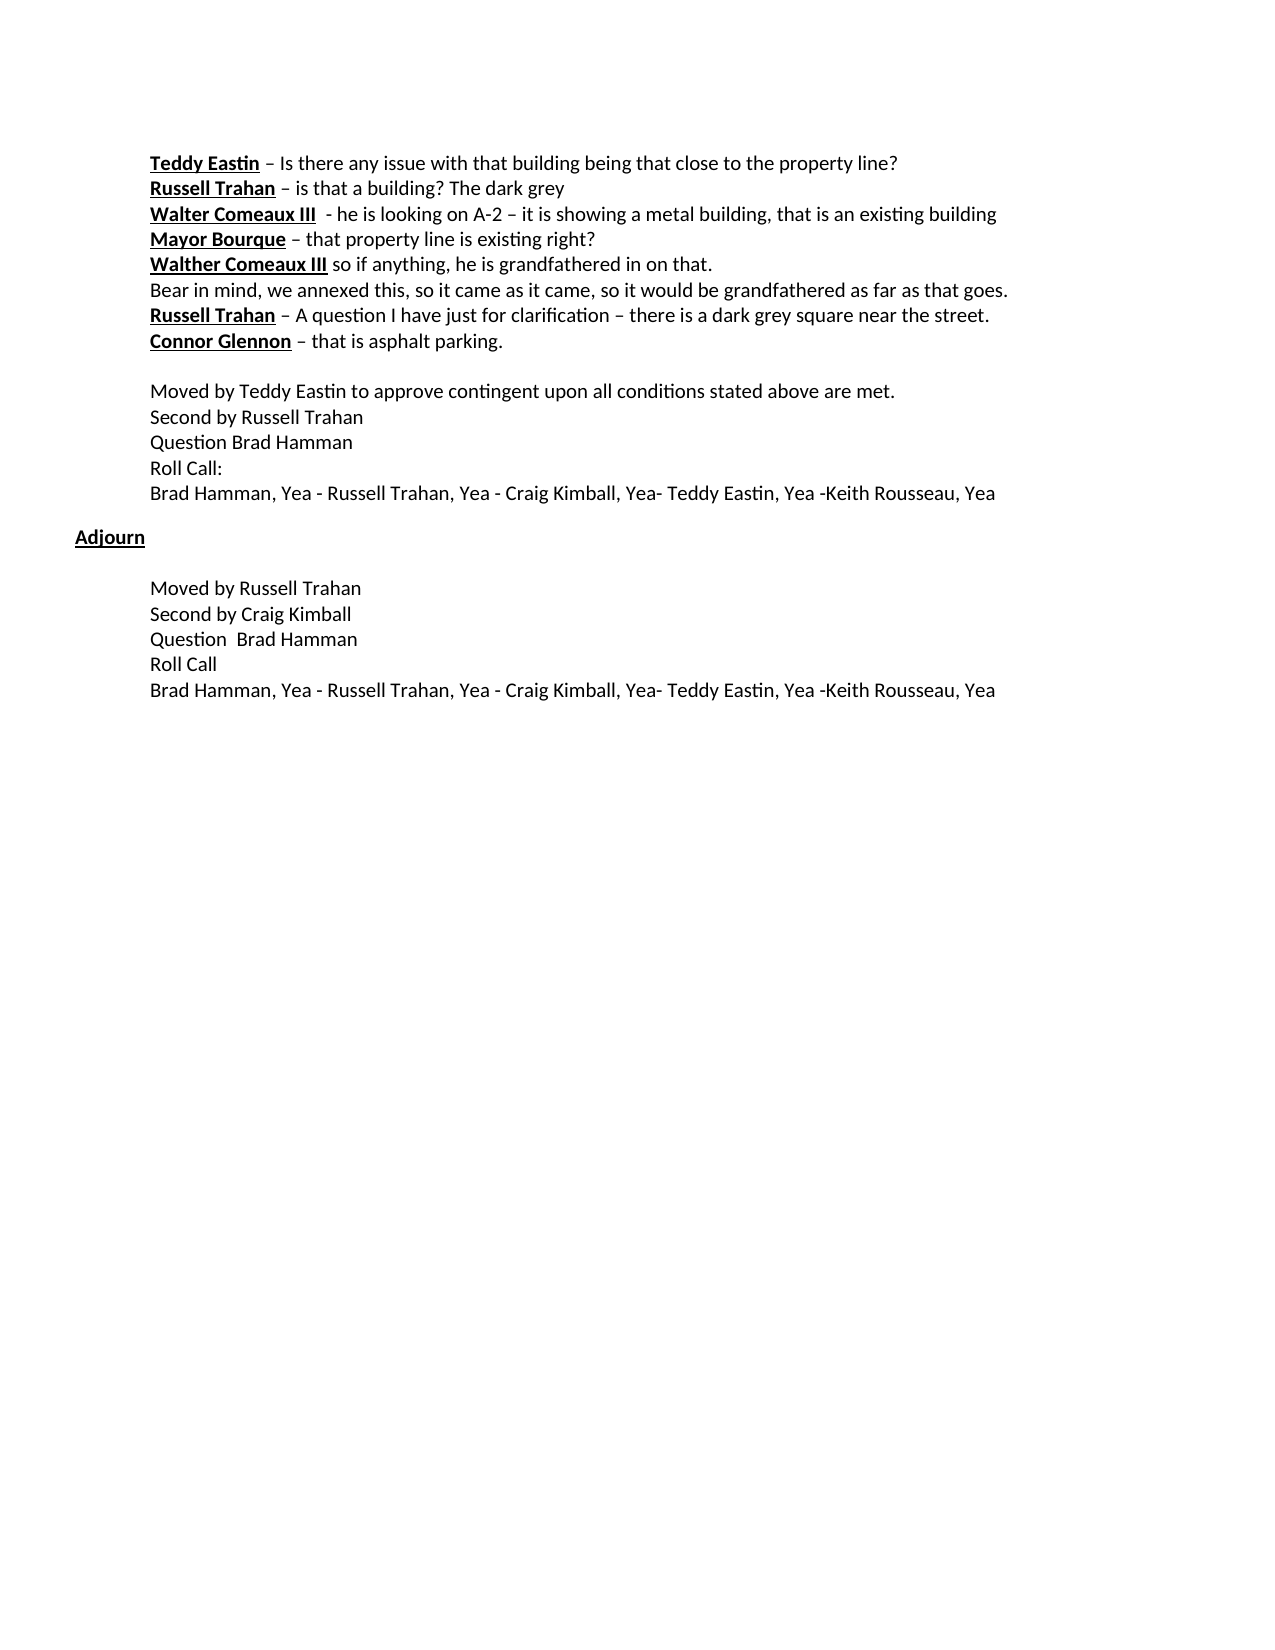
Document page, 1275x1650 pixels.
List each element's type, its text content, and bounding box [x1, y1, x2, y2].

text Walther Comeaux III so if anything, he is grandfathered in on that. [75, 252, 1200, 277]
text Moved by Teddy Eastin to approve contingent upon all conditions stated above are met. [75, 379, 1200, 404]
text Roll Call [75, 652, 1200, 677]
text Walter Comeaux III - he is looking on A-2 – it is showing a metal building, that is an existing building [75, 201, 1200, 226]
text Second by Russell Trahan [75, 404, 1200, 429]
text Teddy Eastin – Is there any issue with that building being that close to the property line? [75, 150, 1200, 175]
text Russell Trahan – A question I have just for clarification – there is a dark grey square near the street. [75, 302, 1200, 328]
text Roll Call: [75, 455, 1200, 480]
text Connor Glennon – that is asphalt parking. [75, 328, 1200, 353]
text Brad Hamman, Yea - Russell Trahan, Yea - Craig Kimball, Yea- Teddy Eastin, Yea -Keith Rousseau, Yea [75, 480, 1200, 506]
text Adjourn [75, 524, 1200, 550]
text Second by Craig Kimball [75, 601, 1200, 626]
text Brad Hamman, Yea - Russell Trahan, Yea - Craig Kimball, Yea- Teddy Eastin, Yea -Keith Rousseau, Yea [75, 677, 1200, 702]
text Question Brad Hamman [75, 626, 1200, 652]
text Moved by Russell Trahan [75, 575, 1200, 601]
text Question Brad Hamman [75, 429, 1200, 455]
text Mayor Bourque – that property line is existing right? [75, 226, 1200, 252]
text Bear in mind, we annexed this, so it came as it came, so it would be grandfathered as far as that goes. [75, 277, 1200, 302]
text Russell Trahan – is that a building? The dark grey [75, 175, 1200, 201]
